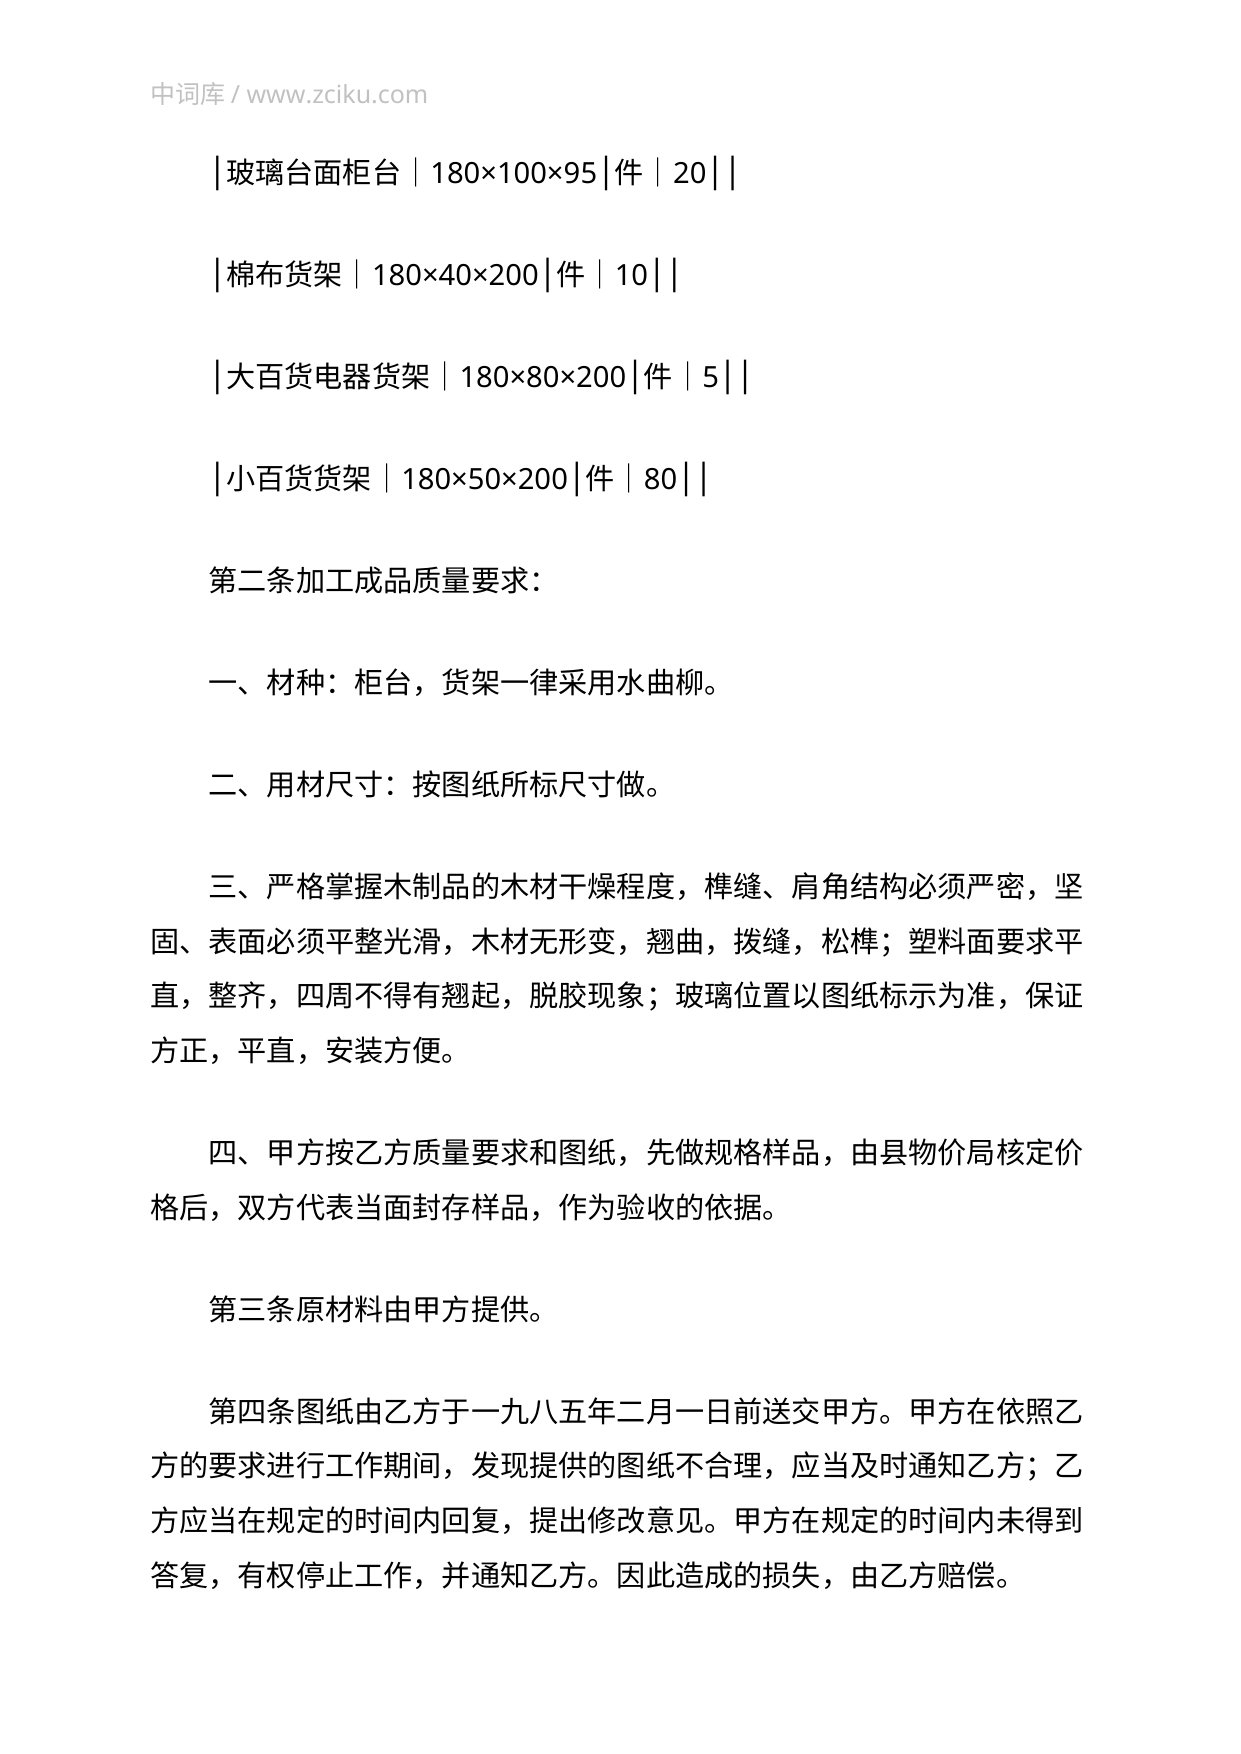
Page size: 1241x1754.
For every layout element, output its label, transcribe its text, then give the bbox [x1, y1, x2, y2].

text │玻璃台面柜台│180×100×95│件│20││ [150, 150, 1090, 192]
text 四、甲方按乙方质量要求和图纸，先做规格样品，由县物价局核定价格后，双方代表当面封存样品，作为验收的依据。 [150, 1130, 1090, 1227]
text 一、材种：柜台，货架一律采用水曲柳。 [150, 660, 1090, 702]
text 第二条加工成品质量要求： [150, 558, 1090, 600]
text │棉布货架│180×40×200│件│10││ [150, 252, 1090, 294]
text 第四条图纸由乙方于一九八五年二月一日前送交甲方。甲方在依照乙方的要求进行工作期间，发现提供的图纸不合理，应当及时通知乙方；乙方应当在规定的时间内回复，提出修改意见。甲方在规定的时间内未得到答复，有权停止工作，并通知乙方。因此造成的损失，由乙方赔偿。 [150, 1388, 1090, 1595]
text │小百货货架│180×50×200│件│80││ [150, 456, 1090, 498]
text 第三条原材料由甲方提供。 [150, 1286, 1090, 1329]
text 二、用材尺寸：按图纸所标尺寸做。 [150, 761, 1090, 804]
text │大百货电器货架│180×80×200│件│5││ [150, 354, 1090, 396]
text 三、严格掌握木制品的木材干燥程度，榫缝、肩角结构必须严密，坚固、表面必须平整光滑，木材无形变，翘曲，拨缝，松榫；塑料面要求平直，整齐，四周不得有翘起，脱胶现象；玻璃位置以图纸标示为准，保证方正，平直，安装方便。 [150, 863, 1090, 1070]
